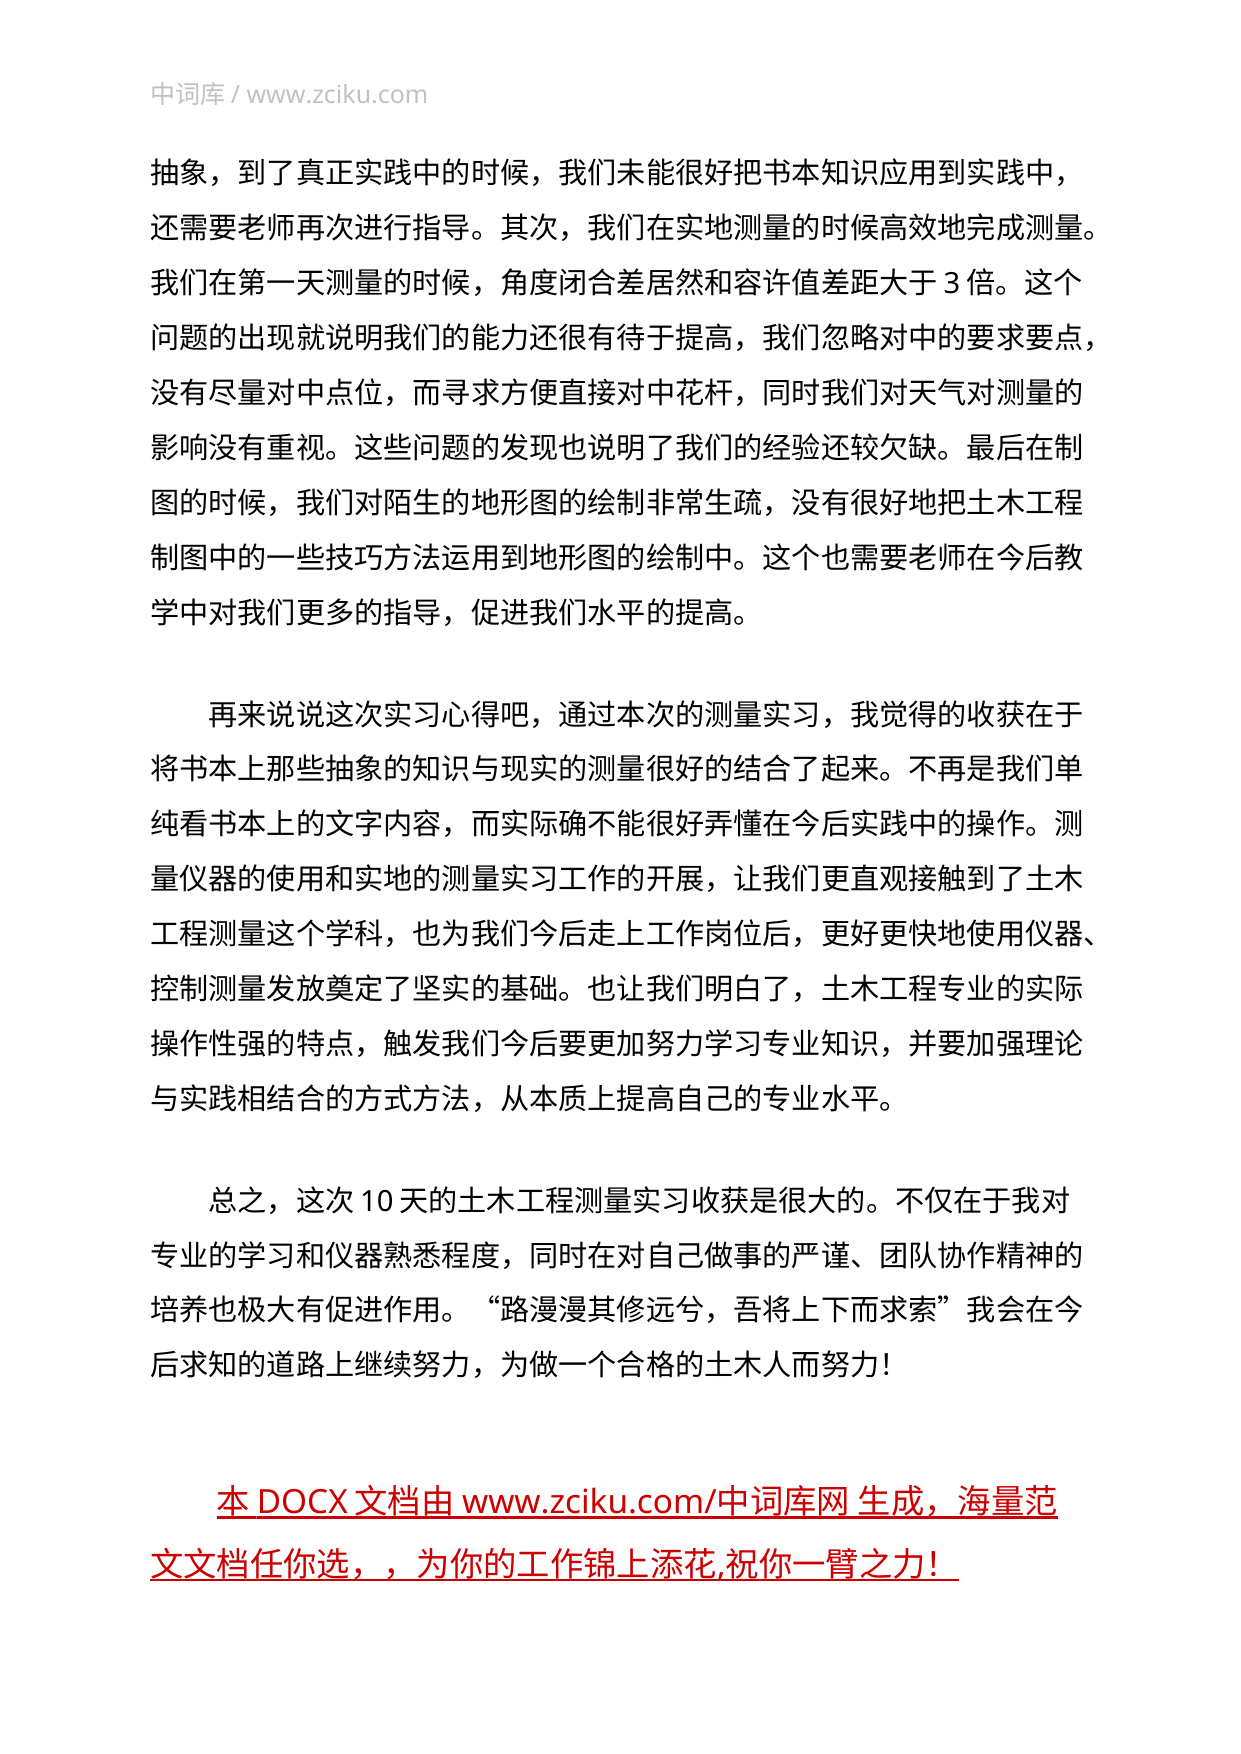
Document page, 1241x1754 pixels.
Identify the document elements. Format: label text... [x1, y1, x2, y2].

text 再来说说这次实习心得吧，通过本次的测量实习，我觉得的收获在于将书本上那些抽象的知识与现实的测量很好的结合了起来。不再是我们单纯看书本上的文字内容，而实际确不能很好弄懂在今后实践中的操作。测量仪器的使用和实地的测量实习工作的开展，让我们更直观接触到了土木工程测量这个学科，也为我们今后走上工作岗位后，更好更快地使用仪器、控制测量发放奠定了坚实的基础。也让我们明白了，土木工程专业的实际操作性强的特点，触发我们今后要更加努力学习专业知识，并要加强理论与实践相结合的方式方法，从本质上提高自己的专业水平。 [150, 691, 1090, 1118]
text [150, 150, 1090, 632]
text 总之，这次10天的土木工程测量实习收获是很大的。不仅在于我对专业的学习和仪器熟悉程度，同时在对自己做事的严谨、团队协作精神的培养也极大有促进作用。“路漫漫其修远兮，吾将上下而求索”我会在今后求知的道路上继续努力，为做一个合格的土木人而努力！ [150, 1177, 1090, 1384]
text 本DOCX文档由 www.zciku.com/中词库网 生成，海量范文文档任你选，，为你的工作锦上添花,祝你一臂之力！ [150, 1475, 1090, 1586]
